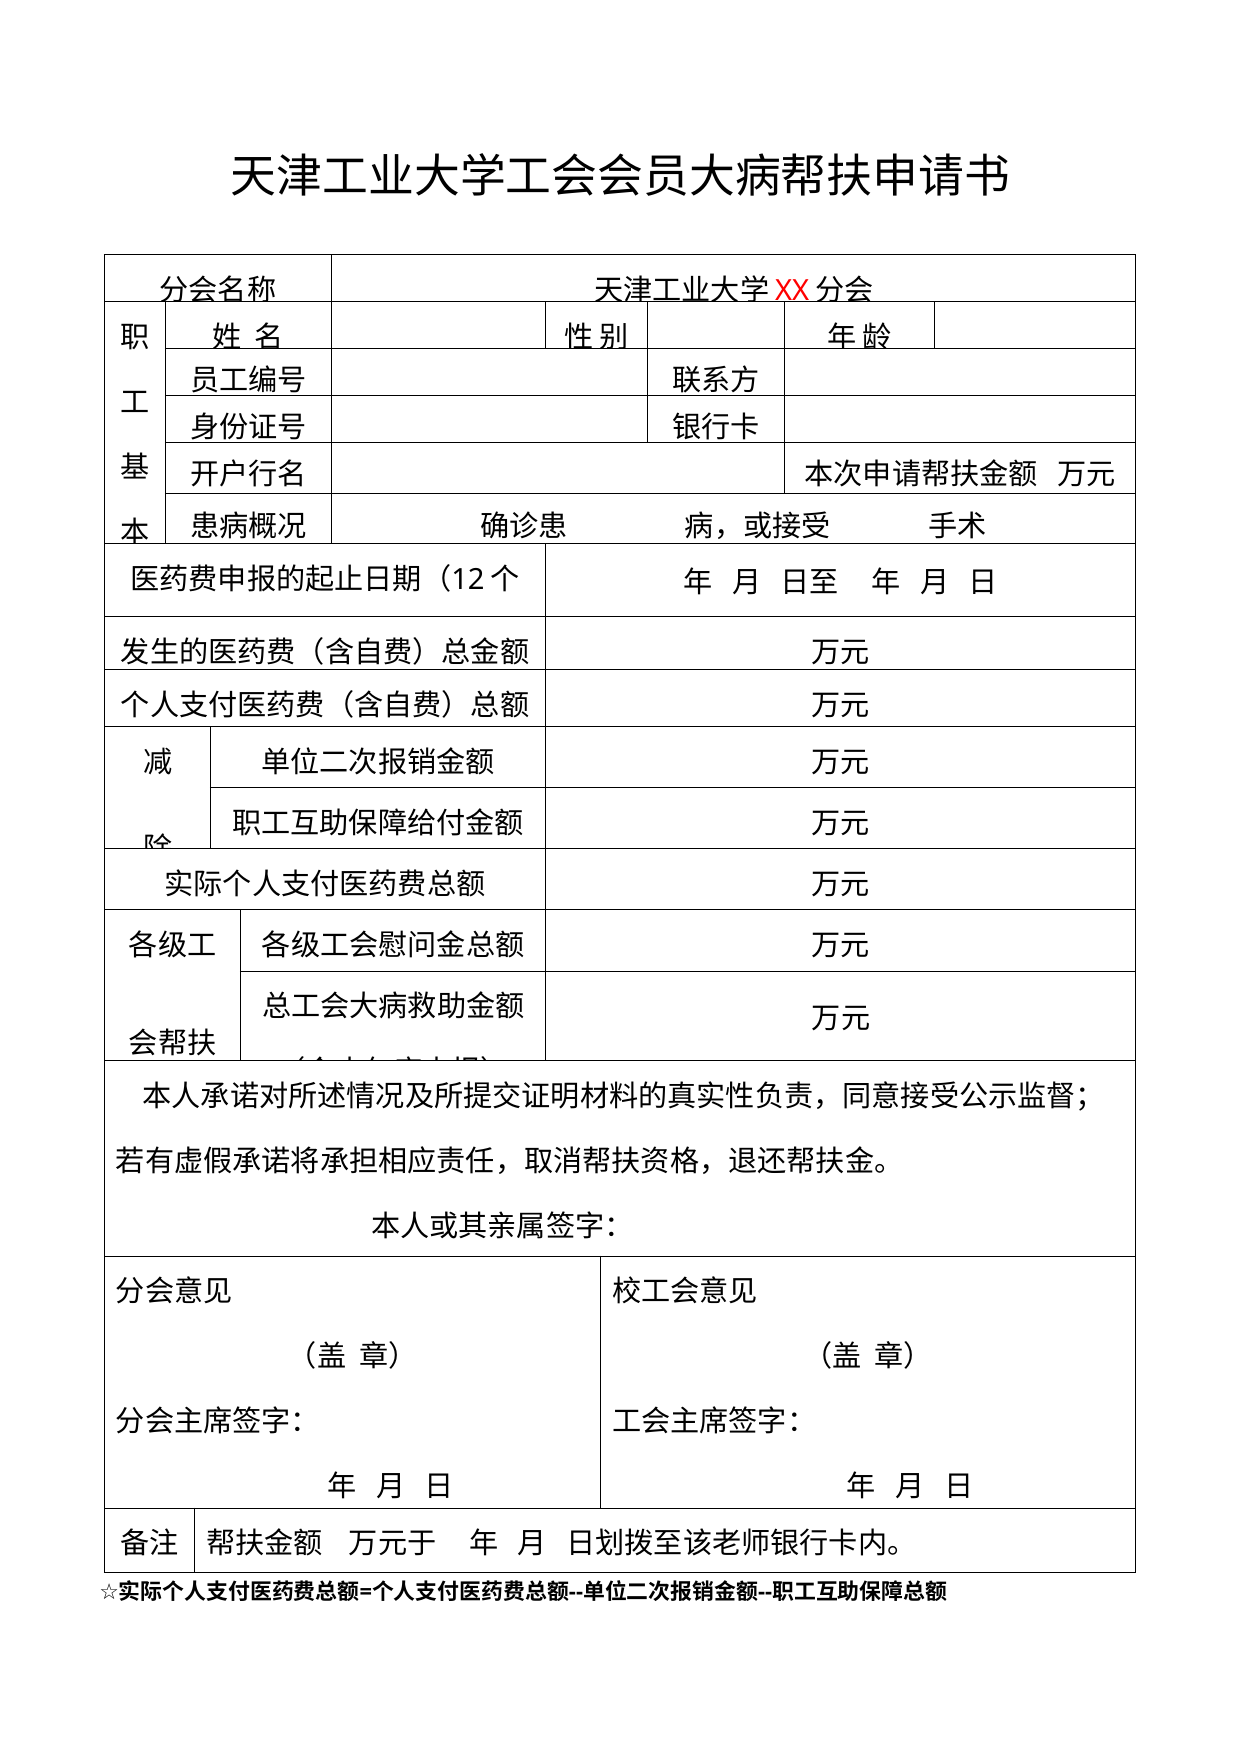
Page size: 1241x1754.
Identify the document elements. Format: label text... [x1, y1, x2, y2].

table_cell 实际个人支付医药费总额 [105, 849, 545, 909]
table_cell 分会意见 （盖 章） 分会主席签字： 年 月 日 [105, 1257, 600, 1507]
table_cell [332, 443, 784, 493]
table_cell 职工 基本情况 [105, 302, 165, 543]
table_cell 年 月 日至 年 月 日 [546, 544, 1135, 616]
table_cell 确诊患 病，或接受 手术 [332, 494, 1135, 543]
table_cell 万元 [546, 670, 1135, 726]
table_cell 万元 [546, 727, 1135, 787]
table_cell 发生的医药费（含自费）总金额 [105, 617, 545, 669]
table_cell [332, 302, 545, 348]
table_cell 减 除 [105, 727, 210, 848]
table_cell 万元 [546, 849, 1135, 909]
table_cell 年 龄 [785, 302, 934, 348]
table_cell [332, 396, 647, 442]
table_header 天津工业大学XX分会 [332, 255, 1135, 301]
table_cell 万元 [546, 972, 1135, 1060]
table_cell 万元 [546, 788, 1135, 848]
table_cell 单位二次报销金额 [211, 727, 545, 787]
table_cell 性 别 [546, 302, 647, 348]
table_cell 职工互助保障给付金额 [211, 788, 545, 848]
table_cell 姓 名 [166, 302, 331, 348]
table_cell 身份证号 [166, 396, 331, 442]
text 天津工业大学工会会员大病帮扶申请书 [99, 124, 1141, 222]
table_cell 银行卡号 [648, 396, 784, 442]
table_cell 万元 [546, 910, 1135, 971]
table_cell 本次申请帮扶金额 万元 [785, 443, 1135, 493]
table_cell [648, 302, 784, 348]
table_cell 各级工会帮扶金额 [105, 910, 240, 1060]
table_cell [332, 349, 647, 395]
table_cell 员工编号 [166, 349, 331, 395]
table_cell 医药费申报的起止日期（12个月） [105, 544, 545, 616]
table_cell 校工会意见 （盖 章） 工会主席签字： 年 月 日 [601, 1257, 1135, 1507]
table_cell 备注 [105, 1509, 194, 1572]
table_cell 总工会大病救助金额（含本年度申报） 万元 [241, 972, 545, 1060]
table_cell 帮扶金额 万元于 年 月 日划拨至该老师银行卡内。 [195, 1509, 1135, 1572]
table_cell [935, 302, 1135, 348]
table_cell 联系方式 [648, 349, 784, 395]
table_cell [785, 396, 1135, 442]
table_cell 各级工会慰问金总额 [241, 910, 545, 971]
table_cell 开户行名称 开户行名称 [166, 443, 331, 493]
table_cell 个人支付医药费（含自费）总额 [105, 670, 545, 726]
table_cell 本人承诺对所述情况及所提交证明材料的真实性负责，同意接受公示监督；若有虚假承诺将承担相应责任，取消帮扶资格，退还帮扶金。 本人或其亲属签字： 年 月 日 [105, 1061, 1135, 1256]
table_header 分会名称 [105, 255, 331, 301]
table_cell 万元 [546, 617, 1135, 669]
table_cell 患病概况 [166, 494, 331, 543]
text ☆实际个人支付医药费总额=个人支付医药费总额--单位二次报销金额--职工互助保障总额 [99, 1573, 1141, 1606]
table_cell [785, 349, 1135, 395]
